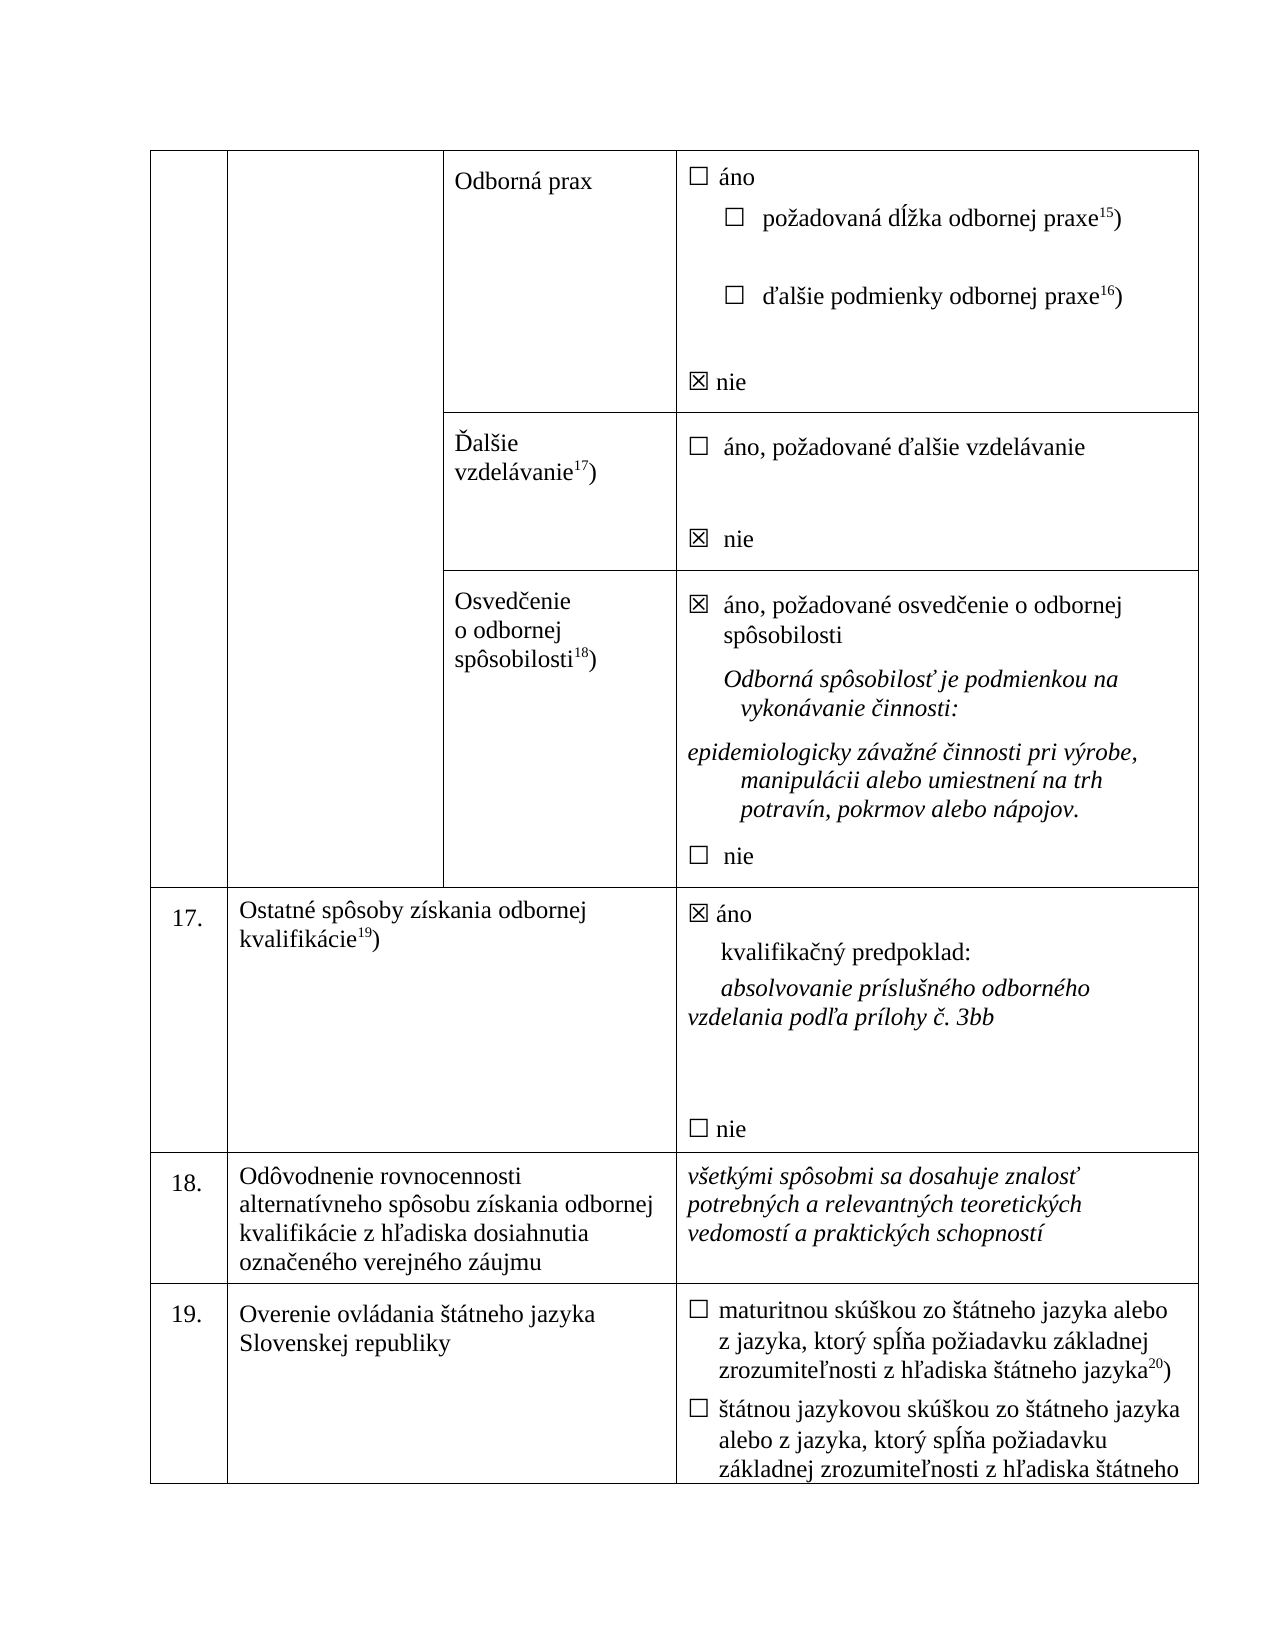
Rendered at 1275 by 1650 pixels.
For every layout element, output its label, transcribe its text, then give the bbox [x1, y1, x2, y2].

table_cell Odôvodnenie rovnocennosti alternatívneho spôsobu získania odbornej kvalifikácie z hľadiska dosiahnutia označeného verejného záujmu [228, 1153, 676, 1283]
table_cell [228, 151, 443, 887]
table_cell všetkými spôsobmi sa dosahuje znalosť potrebných a relevantných teoretických vedomostí a praktických schopností [677, 1153, 1198, 1283]
table_cell áno požadovaná dĺžka odbornej praxe15) ďalšie podmienky odbornej praxe16) nie [677, 151, 1198, 412]
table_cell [677, 1284, 1198, 1482]
table_cell [151, 1153, 227, 1283]
table_cell 17. [151, 888, 227, 1152]
table_cell [151, 151, 227, 887]
table_cell áno, požadované ďalšie vzdelávanie nie [677, 413, 1198, 570]
table_cell Ostatné spôsoby získania odbornej kvalifikácie19) [228, 888, 676, 1152]
table_cell [151, 1284, 227, 1482]
table_cell áno, požadované osvedčenie o odbornej spôsobilosti Odborná spôsobilosť je podmienkou na vykonávanie činnosti: epidemiologicky závažné činnosti pri výrobe, manipulácii alebo umiestnení na trh potravín, pokrmov alebo nápojov. nie [677, 571, 1198, 887]
table_cell áno kvalifikačný predpoklad: absolvovanie príslušného odborného vzdelania podľa prílohy č. 3bb nie [677, 888, 1198, 1152]
table_cell Osvedčenie o odbornej spôsobilosti18) [444, 571, 676, 887]
table_cell Ďalšie vzdelávanie17) [444, 413, 676, 570]
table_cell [228, 1284, 676, 1482]
table_cell Odborná prax [444, 151, 676, 412]
